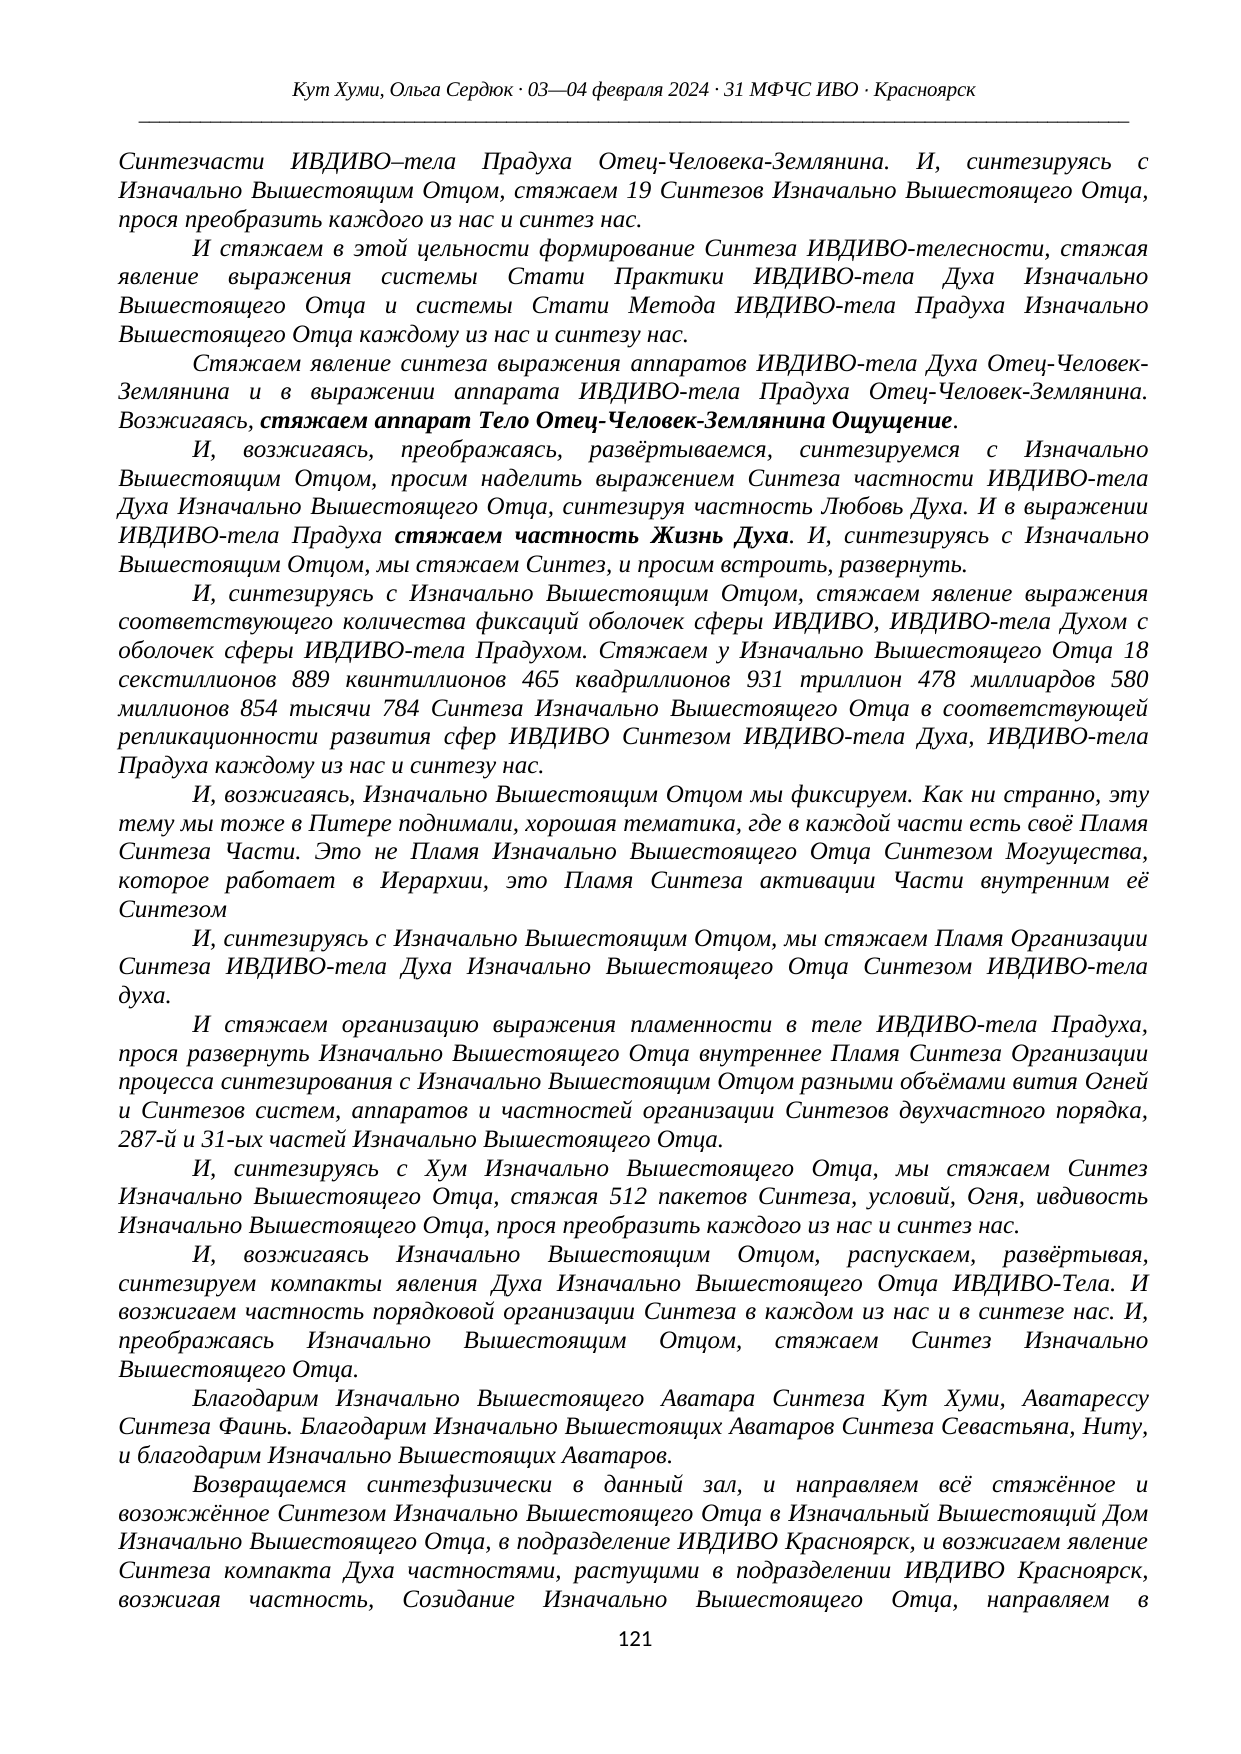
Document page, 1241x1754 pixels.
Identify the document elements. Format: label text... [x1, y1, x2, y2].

text И, возжигаясь Изначально Вышестоящим Отцом, распускаем, развёртывая, синтезируем компакты явления Духа Изначально Вышестоящего Отца ИВДИВО-Тела. И возжигаем частность порядковой организации Синтеза в каждом из нас и в синтезе нас. И, преображаясь Изначально Вышестоящим Отцом, стяжаем Синтез Изначально Вышестоящего Отца. [118, 1239, 1152, 1383]
text И стяжаем организацию выражения пламенности в теле ИВДИВО-тела Прадуха, прося развернуть Изначально Вышестоящего Отца внутреннее Пламя Синтеза Организации процесса синтезирования с Изначально Вышестоящим Отцом разными объёмами вития Огней и Синтезов систем, аппаратов и частностей организации Синтезов двухчастного порядка, 287-й и 31-ых частей Изначально Вышестоящего Отца. [118, 1009, 1152, 1153]
text И стяжаем в этой цельности формирование Синтеза ИВДИВО-телесности, стяжая явление выражения системы Стати Практики ИВДИВО-тела Духа Изначально Вышестоящего Отца и системы Стати Метода ИВДИВО-тела Прадуха Изначально Вышестоящего Отца каждому из нас и синтезу нас. [118, 233, 1152, 348]
text И, возжигаясь, Изначально Вышестоящим Отцом мы фиксируем. Как ни странно, эту тему мы тоже в Питере поднимали, хорошая тематика, где в каждой части есть своё Пламя Синтеза Части. Это не Пламя Изначально Вышестоящего Отца Синтезом Могущества, которое работает в Иерархии, это Пламя Синтеза активации Части внутренним её Синтезом [118, 779, 1152, 923]
text Стяжаем явление синтеза выражения аппаратов ИВДИВО-тела Духа Отец-Человек-Землянина и в выражении аппарата ИВДИВО-тела Прадуха Отец-Человек-Землянина. Возжигаясь, стяжаем аппарат Тело Отец-Человек-Землянина Ощущение. [118, 348, 1152, 434]
text И, синтезируясь с Изначально Вышестоящим Отцом, стяжаем явление выражения соответствующего количества фиксаций оболочек сферы ИВДИВО, ИВДИВО-тела Духом с оболочек сферы ИВДИВО-тела Прадухом. Стяжаем у Изначально Вышестоящего Отца 18 секстиллионов 889 квинтиллионов 465 квадриллионов 931 триллион 478 миллиардов 580 миллионов 854 тысячи 784 Синтеза Изначально Вышестоящего Отца в соответствующей репликационности развития сфер ИВДИВО Синтезом ИВДИВО-тела Духа, ИВДИВО-тела Прадуха каждому из нас и синтезу нас. [118, 578, 1152, 779]
text Благодарим Изначально Вышестоящего Аватара Синтеза Кут Хуми, Аватарессу Синтеза Фаинь. Благодарим Изначально Вышестоящих Аватаров Синтеза Севастьяна, Ниту, и благодарим Изначально Вышестоящих Аватаров. [118, 1383, 1152, 1469]
text И, синтезируясь с Изначально Вышестоящим Отцом, мы стяжаем Пламя Организации Синтеза ИВДИВО-тела Духа Изначально Вышестоящего Отца Синтезом ИВДИВО-тела духа. [118, 923, 1152, 1009]
text И, возжигаясь, преображаясь, развёртываемся, синтезируемся с Изначально Вышестоящим Отцом, просим наделить выражением Синтеза частности ИВДИВО-тела Духа Изначально Вышестоящего Отца, синтезируя частность Любовь Духа. И в выражении ИВДИВО-тела Прадуха стяжаем частность Жизнь Духа. И, синтезируясь с Изначально Вышестоящим Отцом, мы стяжаем Синтез, и просим встроить, развернуть. [118, 434, 1152, 578]
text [118, 1469, 1152, 1613]
text И, синтезируясь с Хум Изначально Вышестоящего Отца, мы стяжаем Синтез Изначально Вышестоящего Отца, стяжая 512 пакетов Синтеза, условий, Огня, ивдивость Изначально Вышестоящего Отца, прося преобразить каждого из нас и синтез нас. [118, 1153, 1152, 1239]
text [118, 146, 1152, 233]
